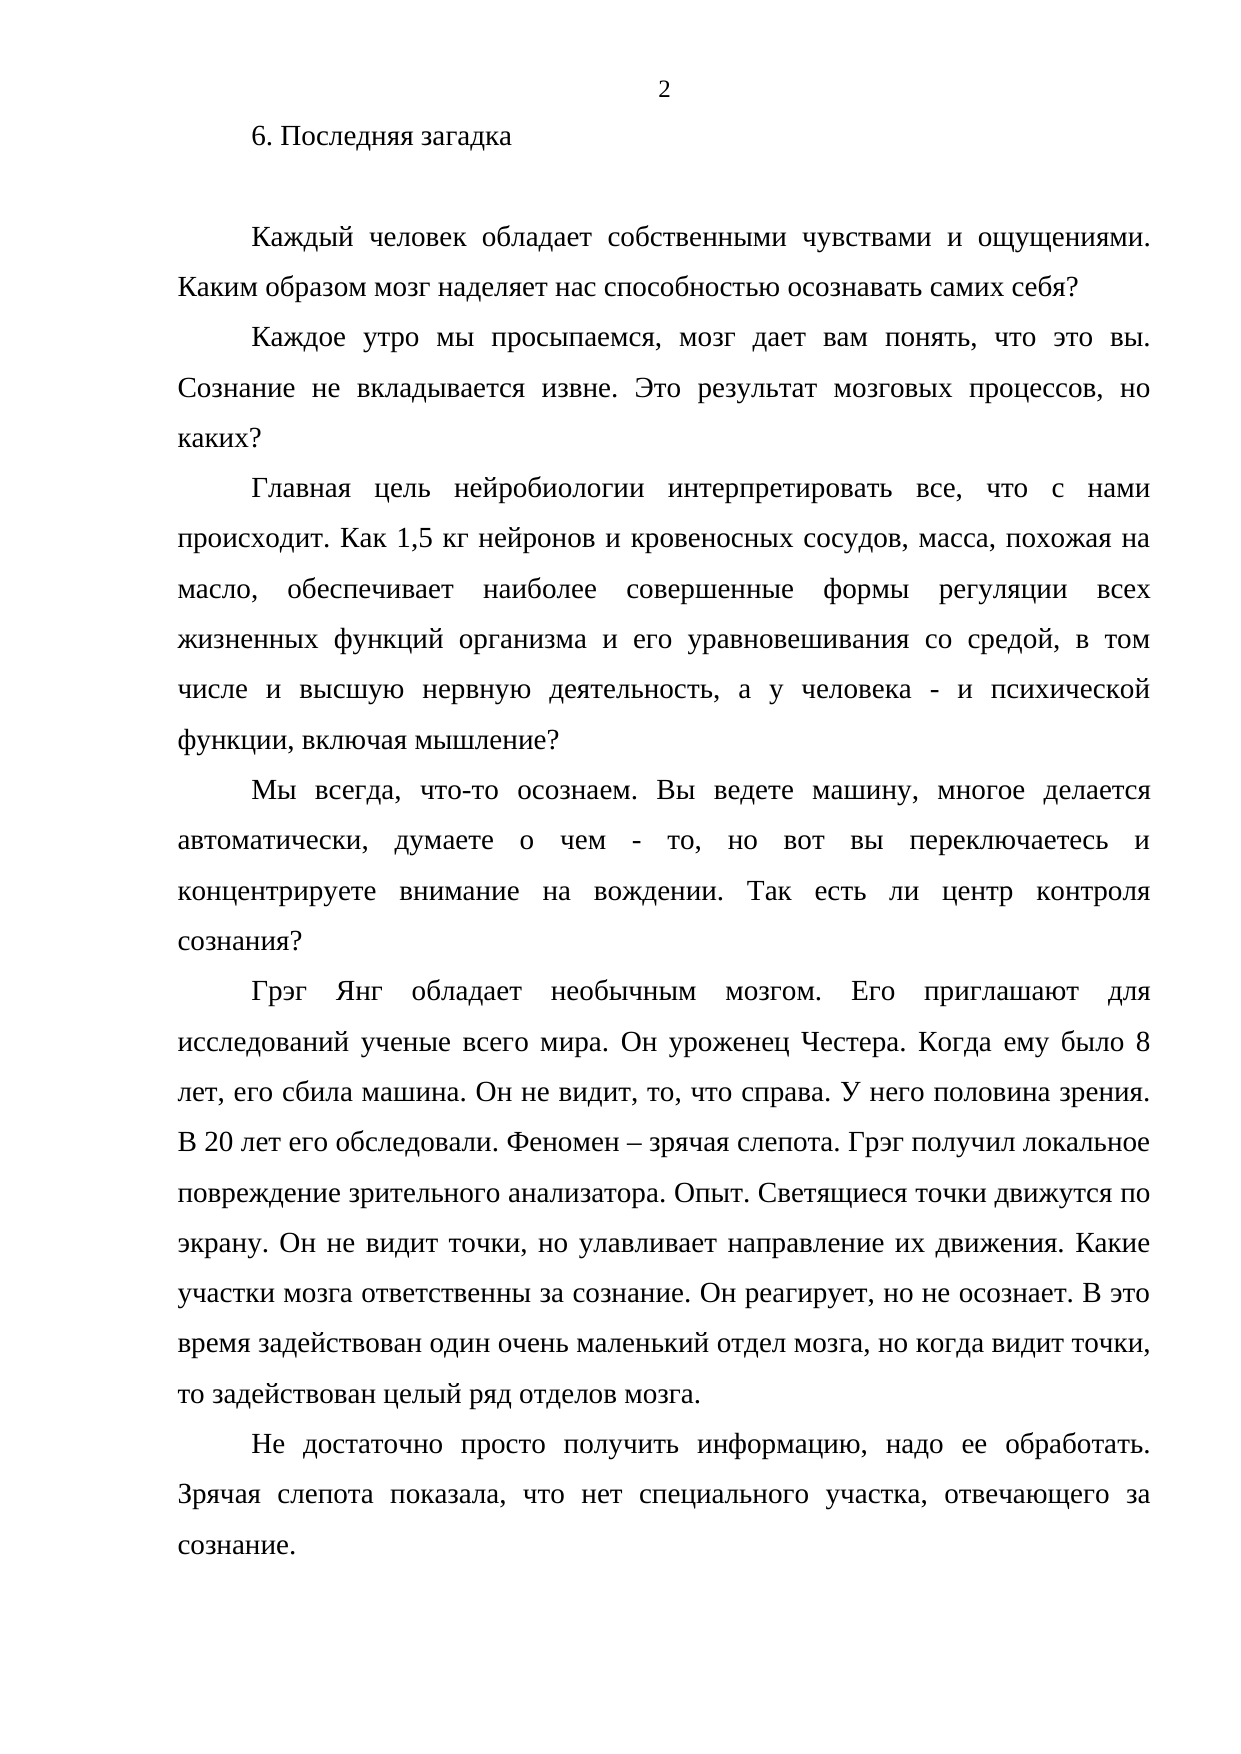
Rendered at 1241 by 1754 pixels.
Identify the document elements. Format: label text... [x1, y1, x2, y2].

text Главная цель нейробиологии интерпретировать все, что с нами происходит. Как 1,5 кг нейронов и кровеносных сосудов, масса, похожая на масло, обеспечивает наиболее совершенные формы регуляции всех жизненных функций организма и его уравновешивания со средой, в том числе и высшую нервную деятельность, а у человека - и психической функции, включая мышление? [177, 470, 1152, 755]
text 6. Последняя загадка [177, 118, 1152, 152]
text Каждое утро мы просыпаемся, мозг дает вам понять, что это вы. Сознание не вкладывается извне. Это результат мозговых процессов, но каких? [177, 319, 1152, 453]
text Не достаточно просто получить информацию, надо ее обработать. Зрячая слепота показала, что нет специального участка, отвечающего за сознание. [177, 1426, 1152, 1560]
text Каждый человек обладает собственными чувствами и ощущениями. Каким образом мозг наделяет нас способностью осознавать самих себя? [177, 219, 1152, 303]
text Мы всегда, что-то осознаем. Вы ведете машину, многое делается автоматически, думаете о чем - то, но вот вы переключаетесь и концентрируете внимание на вождении. Так есть ли центр контроля сознания? [177, 772, 1152, 957]
text Грэг Янг обладает необычным мозгом. Его приглашают для исследований ученые всего мира. Он уроженец Честера. Когда ему было 8 лет, его сбила машина. Он не видит, то, что справа. У него половина зрения. В 20 лет его обследовали. Феномен – зрячая слепота. Грэг получил локальное повреждение зрительного анализатора. Опыт. Светящиеся точки движутся по экрану. Он не видит точки, но улавливает направление их движения. Какие участки мозга ответственны за сознание. Он реагирует, но не осознает. В это время задействован один очень маленький отдел мозга, но когда видит точки, то задействован целый ряд отделов мозга. [177, 973, 1152, 1409]
